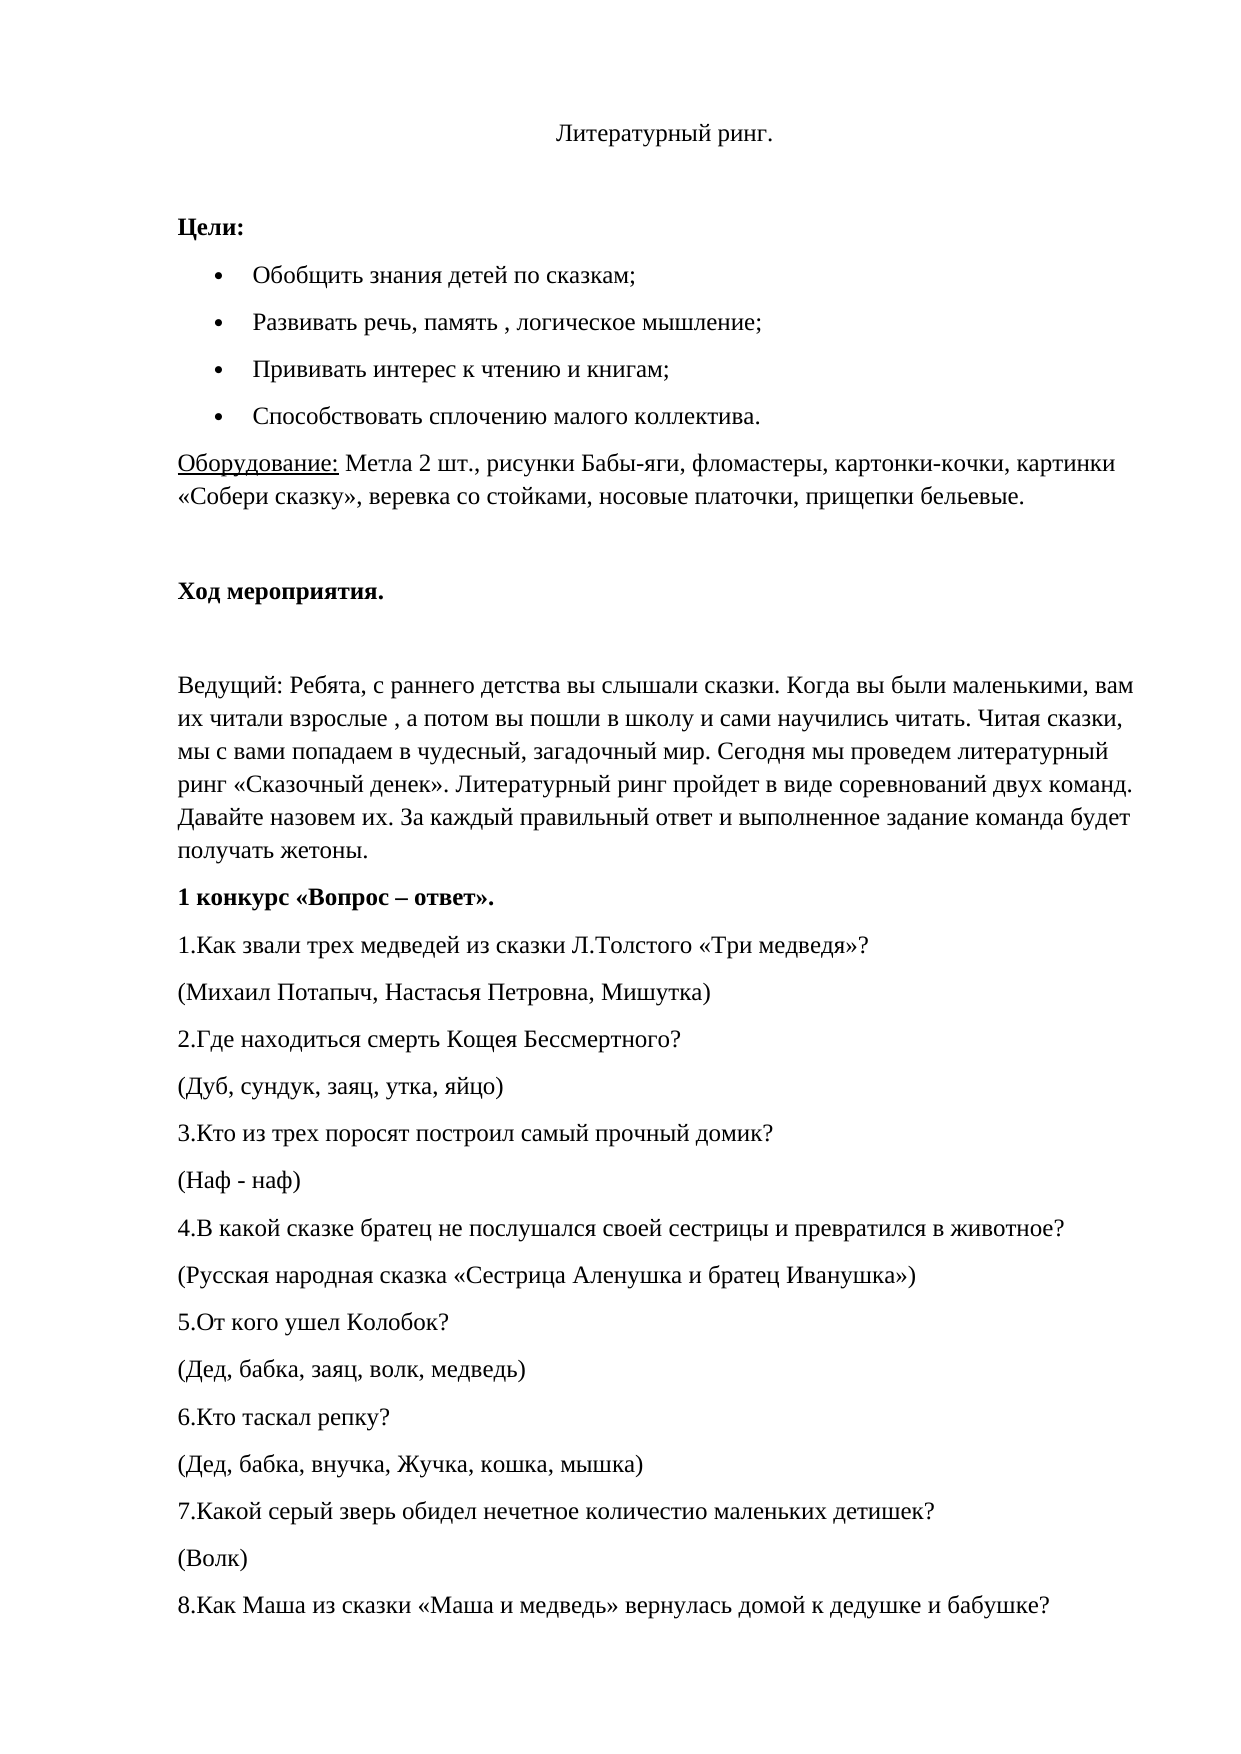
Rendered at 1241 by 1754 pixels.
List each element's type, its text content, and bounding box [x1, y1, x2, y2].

list Развивать речь, память , логическое мышление; [215, 307, 1152, 336]
text Ход мероприятия. [177, 576, 1152, 604]
text (Михаил Потапыч, Настасья Петровна, Мишутка) [177, 977, 1152, 1006]
text (Русская народная сказка «Сестрица Аленушка и братец Иванушка») [177, 1260, 1152, 1289]
text (Волк) [177, 1543, 1152, 1572]
text 2.Где находиться смерть Кощея Бессмертного? [177, 1024, 1152, 1053]
list Прививать интерес к чтению и книгам; [215, 354, 1152, 383]
text (Дуб, сундук, заяц, утка, яйцо) [177, 1071, 1152, 1100]
text (Дед, бабка, заяц, волк, медведь) [177, 1354, 1152, 1383]
text 7.Какой серый зверь обидел нечетное количестио маленьких детишек? [177, 1496, 1152, 1525]
text (Наф - наф) [177, 1166, 1152, 1194]
list Способствовать сплочению малого коллектива. [215, 401, 1152, 430]
text 3.Кто из трех поросят построил самый прочный домик? [177, 1118, 1152, 1147]
text 8.Как Маша из сказки «Маша и медведь» вернулась домой к дедушке и бабушке? [177, 1590, 1152, 1619]
text Оборудование: Метла 2 шт., рисунки Бабы-яги, фломастеры, картонки-кочки, картинки «Собери сказку», веревка со стойками, носовые платочки, прищепки бельевые. [177, 448, 1152, 510]
text 4.В какой сказке братец не послушался своей сестрицы и превратился в животное? [177, 1213, 1152, 1242]
text (Дед, бабка, внучка, Жучка, кошка, мышка) [177, 1449, 1152, 1477]
text 6.Кто таскал репку? [177, 1402, 1152, 1430]
text 1 конкурс «Вопрос – ответ». [177, 882, 1152, 911]
text Цели: [177, 212, 1152, 241]
text 1.Как звали трех медведей из сказки Л.Толстого «Три медведя»? [177, 930, 1152, 958]
text 5.От кого ушел Колобок? [177, 1307, 1152, 1336]
list Обобщить знания детей по сказкам; [215, 260, 1152, 288]
text Литературный ринг. [177, 118, 1152, 147]
text Ведущий: Ребята, с раннего детства вы слышали сказки. Когда вы были маленькими, вам их читали взрослые , а потом вы пошли в школу и сами научились читать. Читая сказки, мы с вами попадаем в чудесный, загадочный мир. Сегодня мы проведем литературный ринг «Сказочный денек». Литературный ринг пройдет в виде соревнований двух команд. Давайте назовем их. За каждый правильный ответ и выполненное задание команда будет получать жетоны. [177, 670, 1152, 864]
